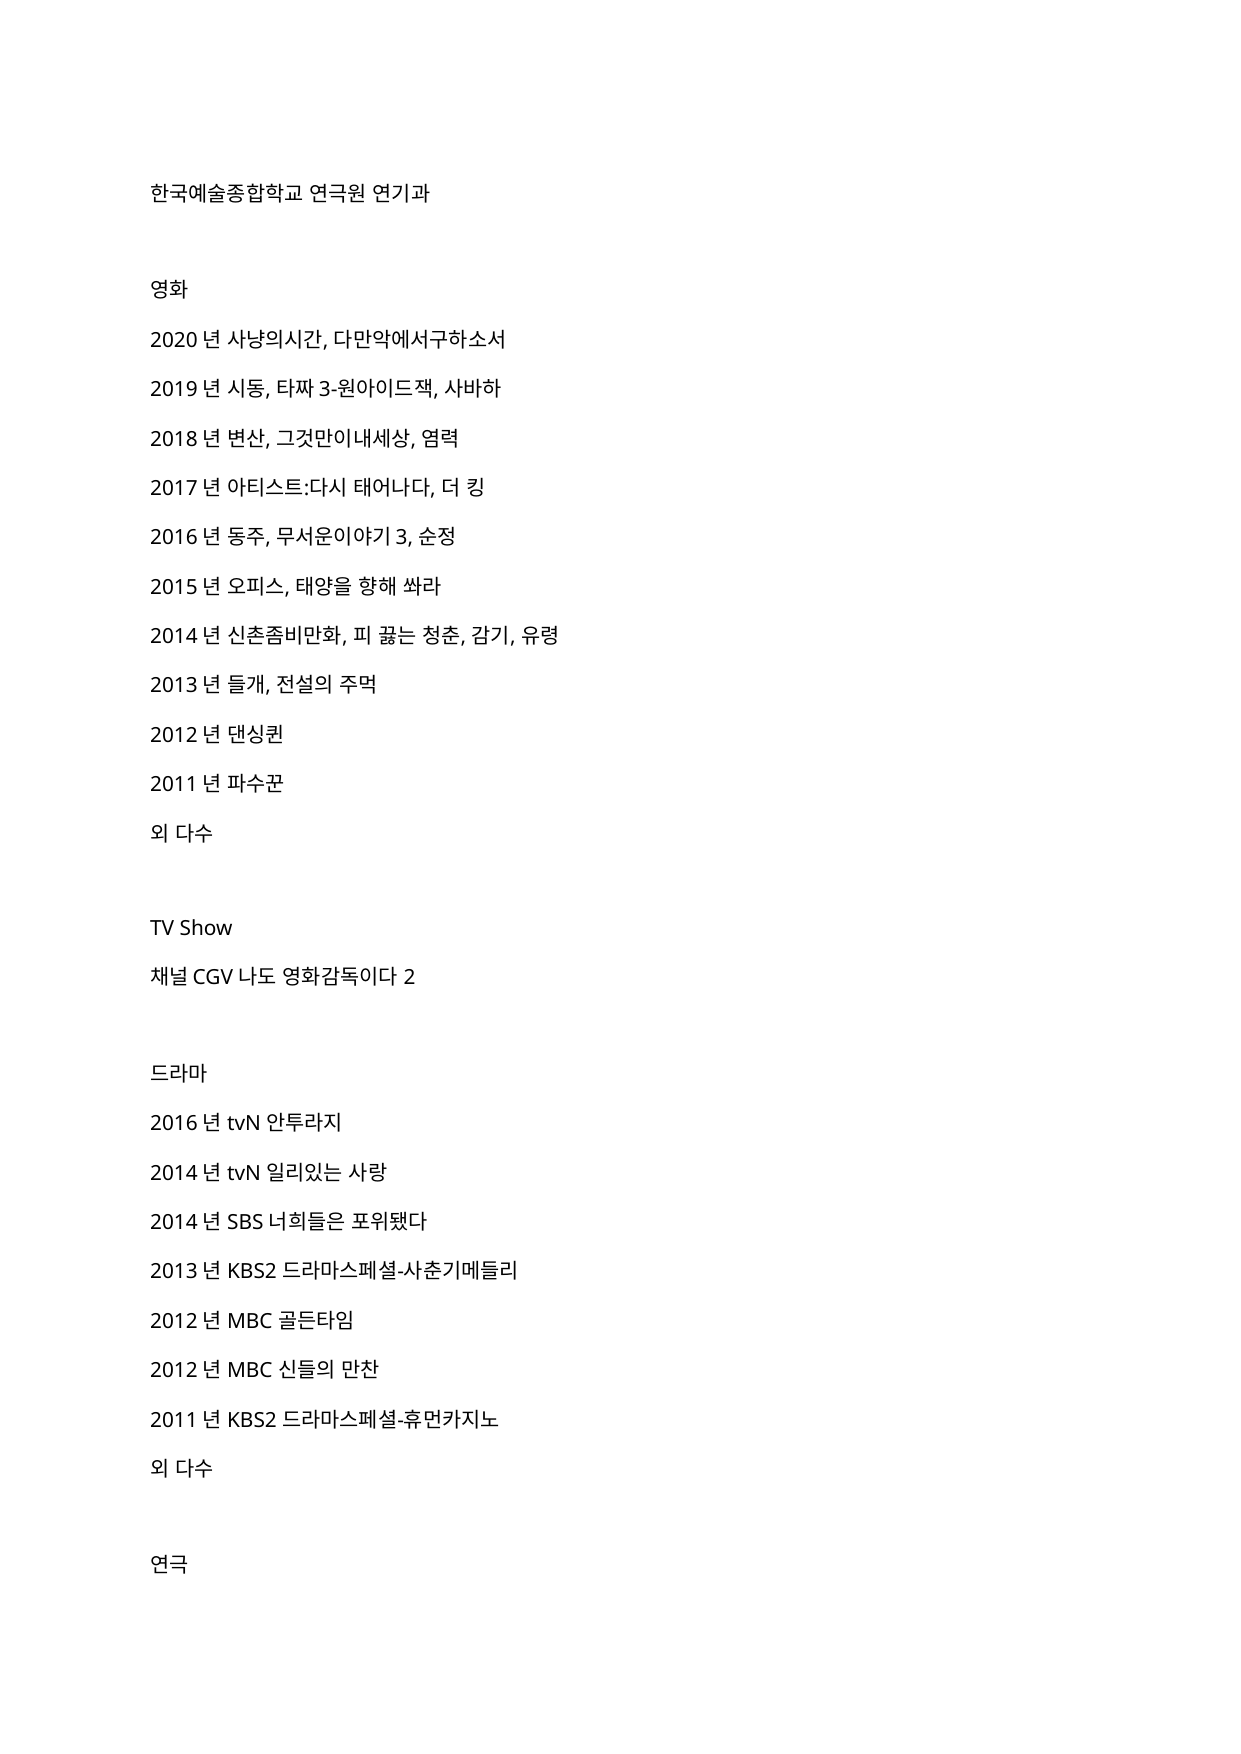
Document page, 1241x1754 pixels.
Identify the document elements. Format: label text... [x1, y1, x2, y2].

text 2020년 사냥의시간, 다만악에서구하소서 [150, 323, 1090, 353]
text 2019년 시동, 타짜3-원아이드잭, 사바하 [150, 372, 1090, 403]
text 2016년 tvN 안투라지 [150, 1107, 1090, 1137]
text 드라마 [150, 1057, 1090, 1087]
text 연극 [150, 1549, 1090, 1579]
text 2013년 들개, 전설의 주먹 [150, 669, 1090, 699]
text 한국예술종합학교 연극원 연기과 [150, 177, 1090, 207]
text 2014년 tvN 일리있는 사랑 [150, 1156, 1090, 1186]
text 외 다수 [150, 1452, 1090, 1482]
text 2013년 KBS2 드라마스페셜-사춘기메들리 [150, 1255, 1090, 1285]
text 영화 [150, 274, 1090, 304]
text 2014년 SBS 너희들은 포위됐다 [150, 1205, 1090, 1236]
text 2017년 아티스트:다시 태어나다, 더 킹 [150, 471, 1090, 501]
text 외 다수 [150, 817, 1090, 847]
text 2018년 변산, 그것만이내세상, 염력 [150, 422, 1090, 452]
text 2015년 오피스, 태양을 향해 쏴라 [150, 570, 1090, 600]
text 2011년 파수꾼 [150, 767, 1090, 798]
text TV Show [150, 913, 1090, 942]
text 2012년 MBC 신들의 만찬 [150, 1353, 1090, 1384]
text 2014년 신촌좀비만화, 피 끓는 청춘, 감기, 유령 [150, 619, 1090, 649]
text 2016년 동주, 무서운이야기3, 순정 [150, 521, 1090, 551]
text 2012년 MBC 골든타임 [150, 1304, 1090, 1334]
text 채널CGV 나도 영화감독이다 2 [150, 961, 1090, 991]
text 2012년 댄싱퀸 [150, 718, 1090, 748]
text 2011년 KBS2 드라마스페셜-휴먼카지노 [150, 1403, 1090, 1433]
